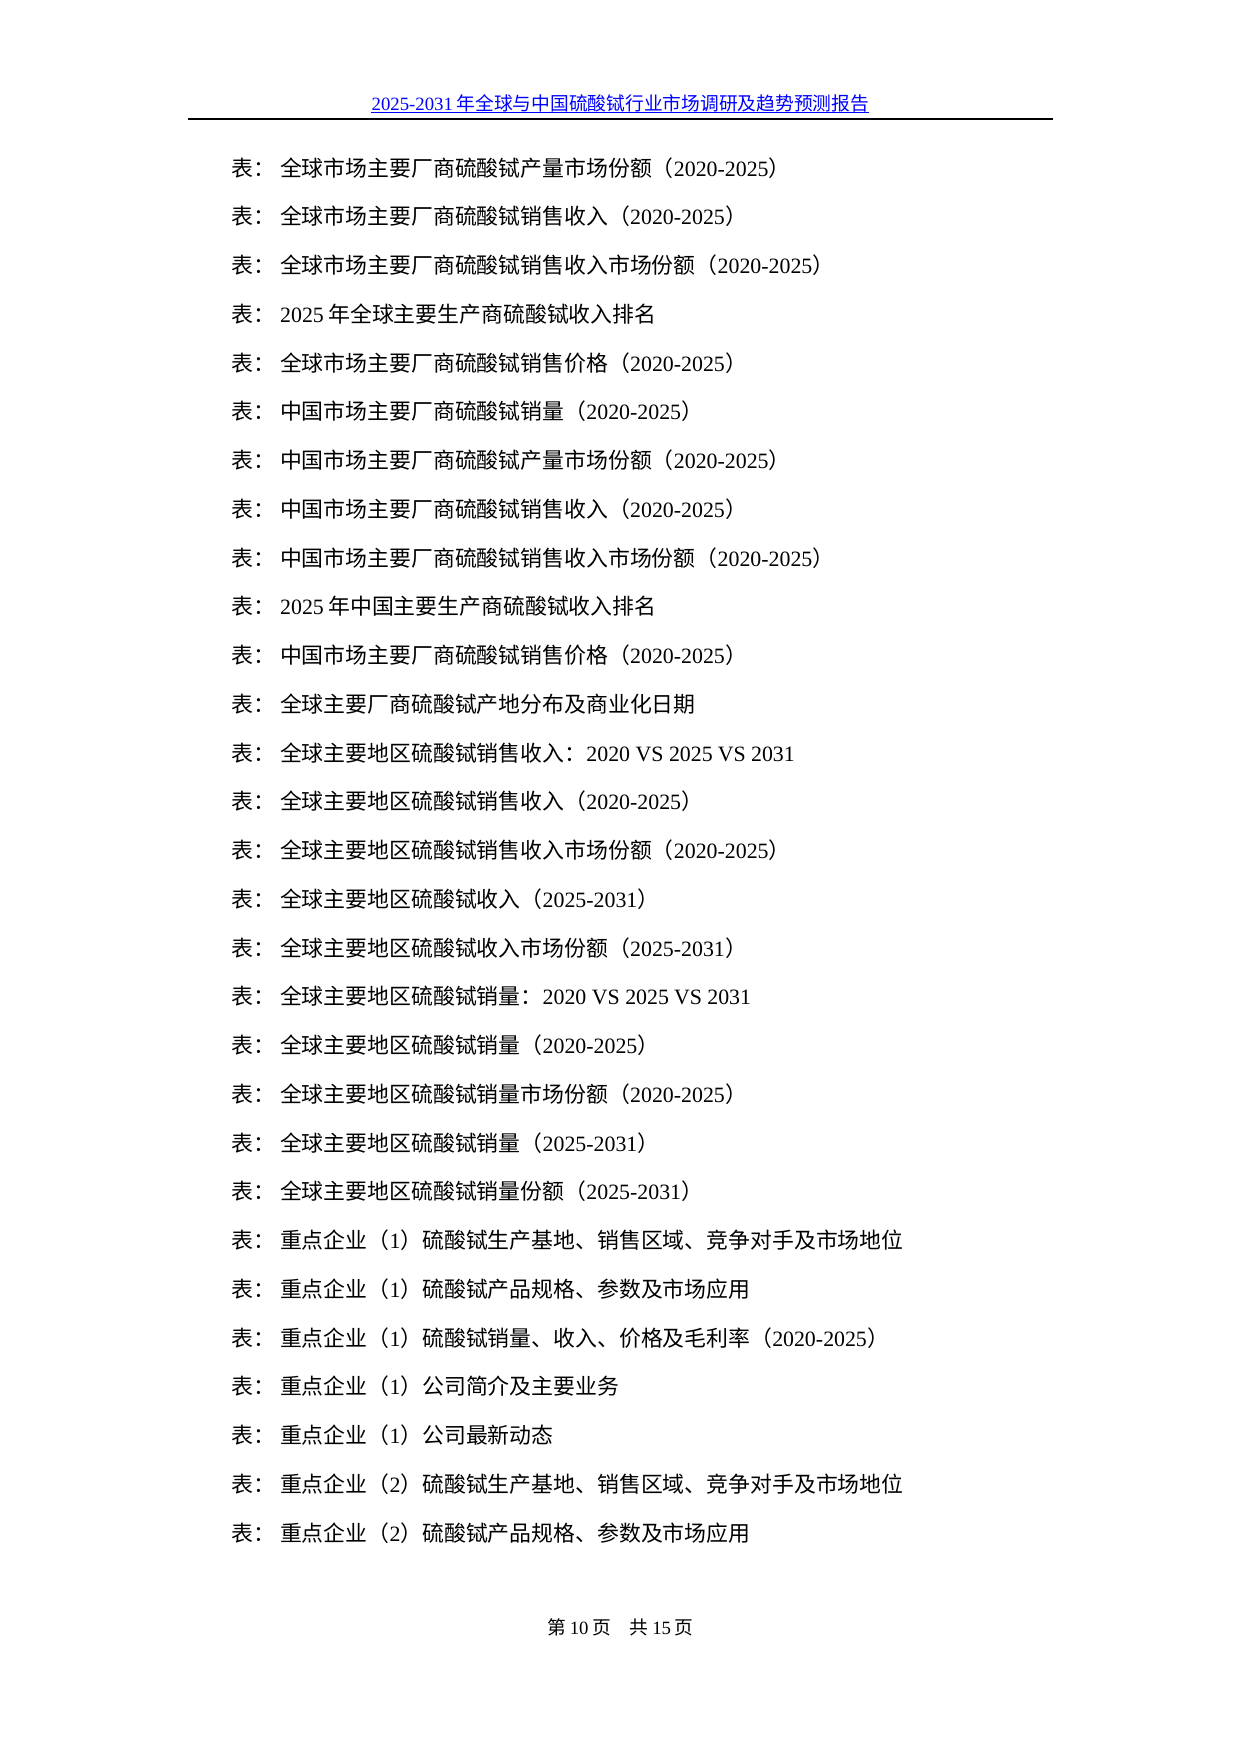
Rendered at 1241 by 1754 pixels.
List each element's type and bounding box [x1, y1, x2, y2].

text [187, 150, 1053, 1548]
